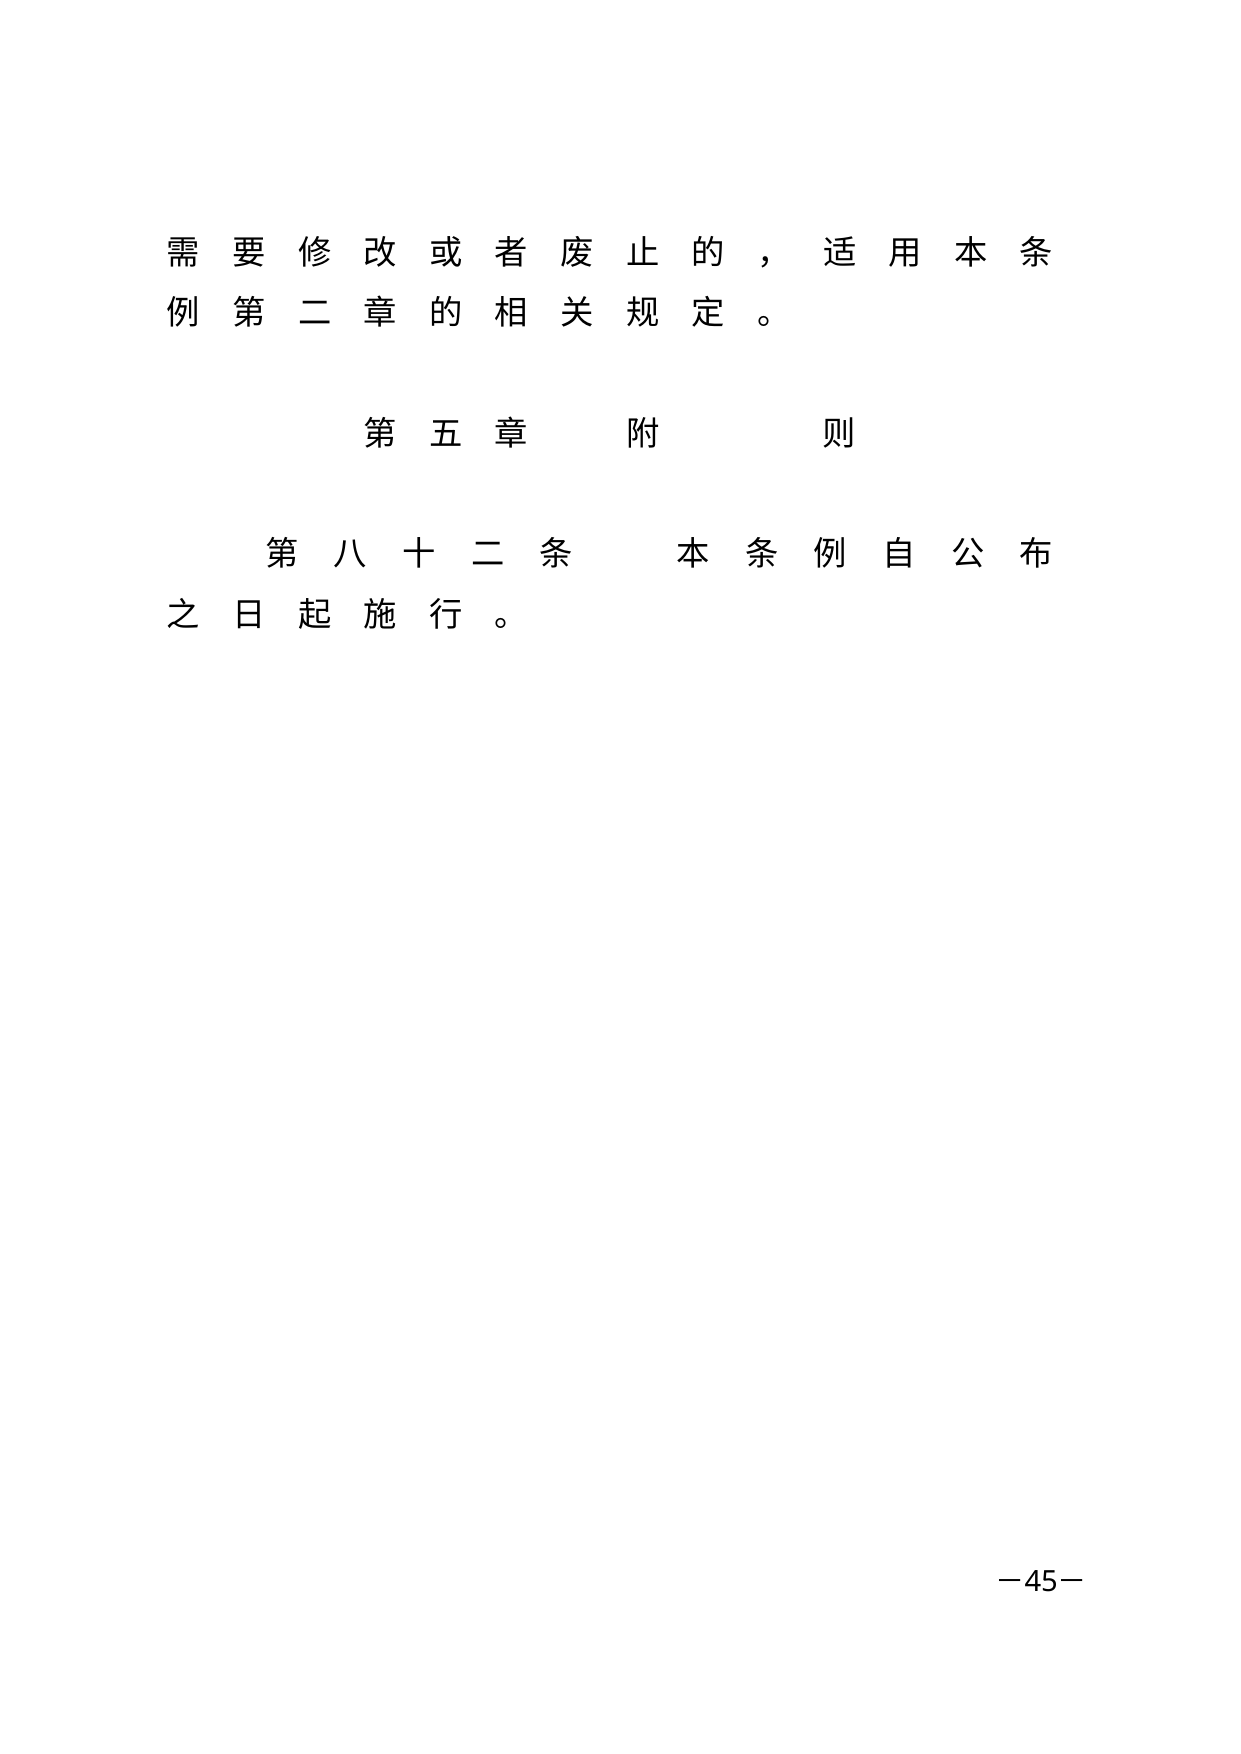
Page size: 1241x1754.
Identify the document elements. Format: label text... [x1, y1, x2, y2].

text 第八十二条 本条例自公布之日起施行。 [167, 521, 1085, 642]
text 第五章 附 则 [167, 400, 1085, 461]
text 市地方性法规按照审查意见需要修改或者废止的，适用本条例第二章的相关规定。 [167, 219, 1085, 340]
